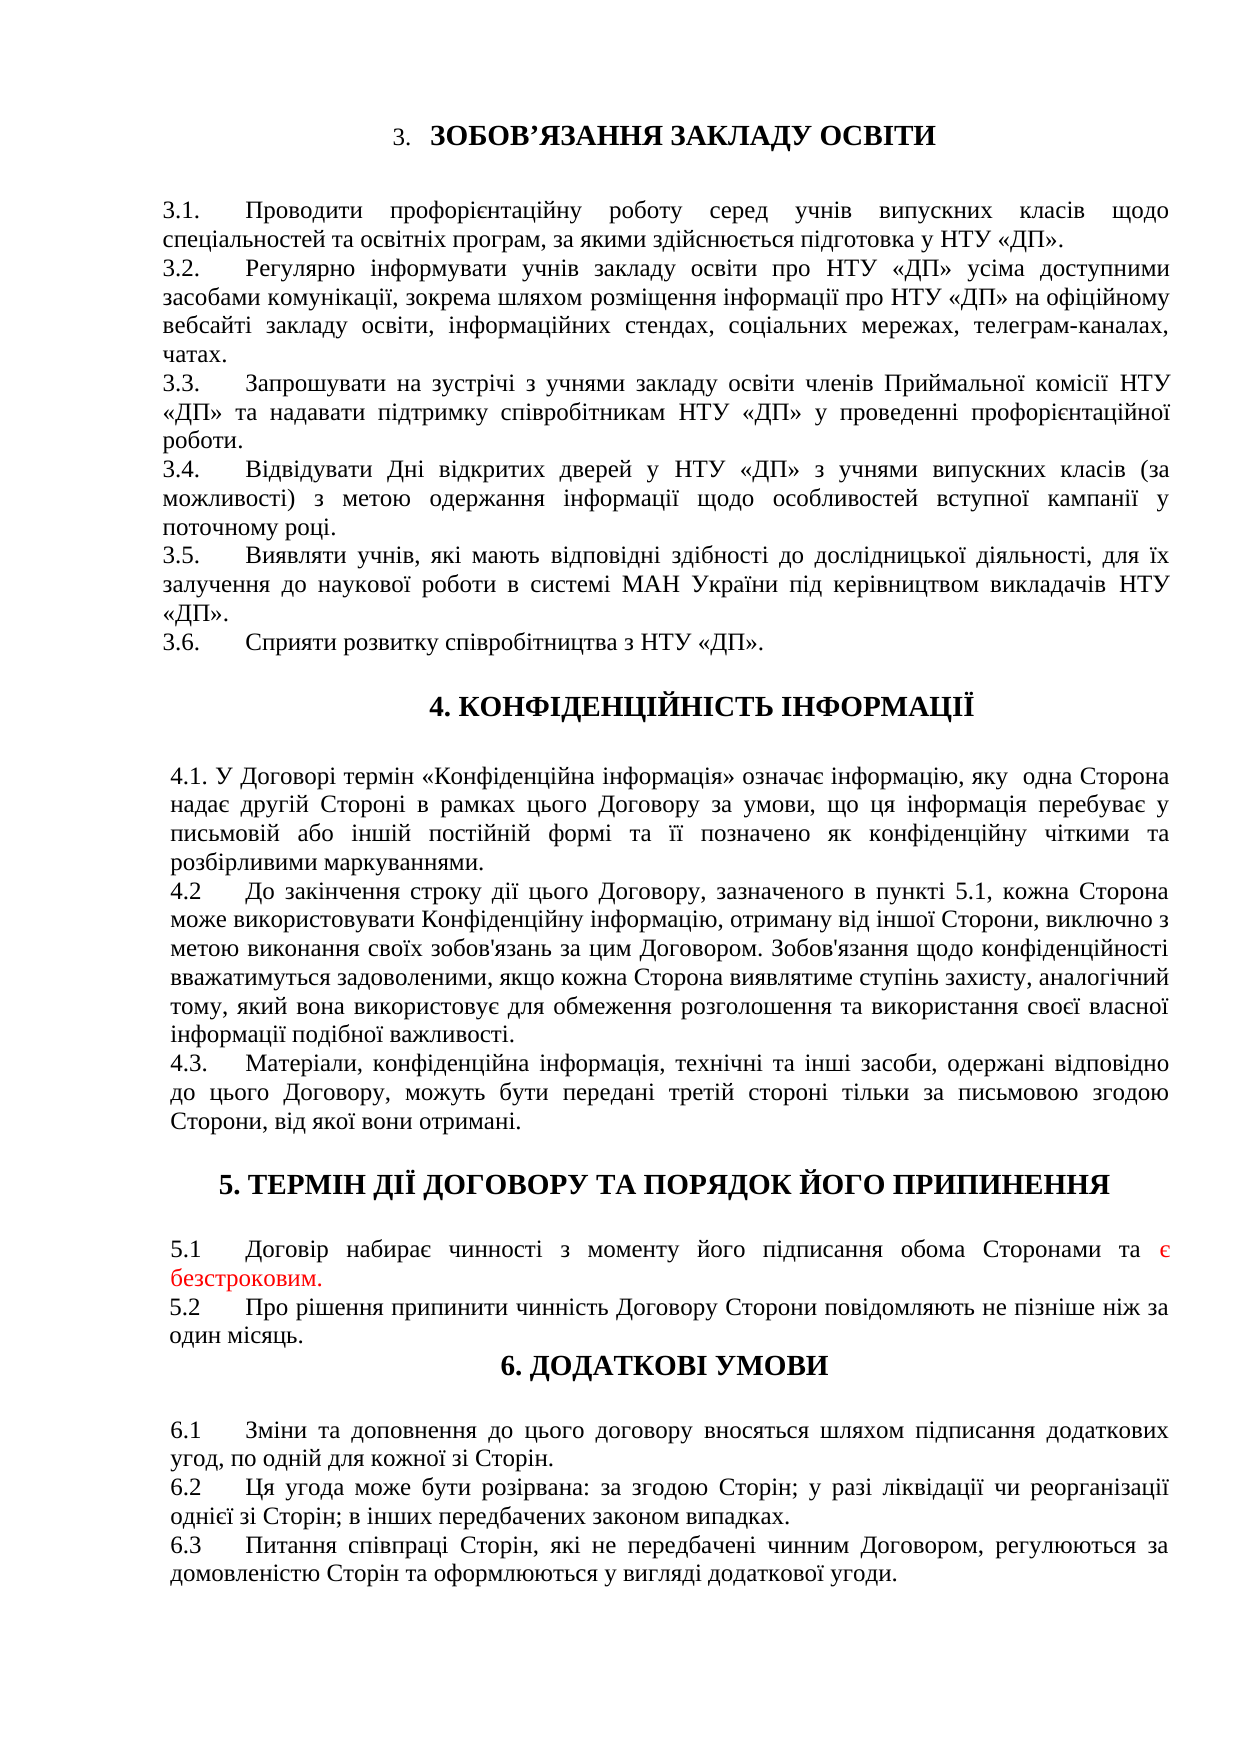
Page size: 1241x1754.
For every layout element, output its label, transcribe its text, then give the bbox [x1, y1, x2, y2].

text 4.1. У Договорі термін «Конфіденційна інформація» означає інформацію, яку одна Сторона надає другій Стороні в рамках цього Договору за умови, що ця інформація перебуває у письмовій або іншій постійній формі та її позначено як конфіденційну чіткими та розбірливими маркуваннями. [170, 761, 1170, 876]
text 4.2 До закінчення строку дії цього Договору, зазначеного в пункті 5.1, кожна Сторона може використовувати Конфіденційну інформацію, отриману від іншої Сторони, виключно з метою виконання своїх зобов'язань за цим Договором. Зобов'язання щодо конфіденційності вважатимуться задоволеними, якщо кожна Сторона виявлятиме ступінь захисту, аналогічний тому, який вона використовує для обмеження розголошення та використання своєї власної інформації подібної важливості. [170, 876, 1170, 1048]
text 5.1 Договір набирає чинності з моменту його підписання обома Сторонами та є безстроковим. [170, 1234, 1170, 1292]
list Регулярно інформувати учнів закладу освіти про НТУ «ДП» усіма доступними засобами комунікації, зокрема шляхом розміщення інформації про НТУ «ДП» на офіційному вебсайті закладу освіти, інформаційних стендах, соціальних мережах, телеграм-каналах, чатах. [162, 253, 1170, 368]
text 4.3. Матеріали, конфіденційна інформація, технічні та інші засоби, одержані відповідно до цього Договору, можуть бути передані третій стороні тільки за письмовою згодою Сторони, від якої вони отримані. [170, 1048, 1170, 1134]
list ЗОБОВ’ЯЗАННЯ ЗАКЛАДУ ОСВІТИ [148, 118, 1181, 152]
text 6.1 Зміни та доповнення до цього договору вносяться шляхом підписання додаткових угод, по одній для кожної зі Сторін. [170, 1415, 1170, 1472]
list Проводити профорієнтаційну роботу серед учнів випускних класів щодо спеціальностей та освітніх програм, за якими здійснюється підготовка у НТУ «ДП». [162, 195, 1170, 253]
text 6.3 Питання співпраці Сторін, які не передбачені чинним Договором, регулюються за домовленістю Сторін та оформлюються у вигляді додаткової угоди. [170, 1530, 1170, 1587]
text 6.2 Ця угода може бути розірвана: за згодою Сторін; у разі ліквідації чи реорганізації однієї зі Сторін; в інших передбачених законом випадках. [170, 1472, 1170, 1530]
text 5. ТЕРМІН ДІЇ ДОГОВОРУ ТА ПОРЯДОК ЙОГО ПРИПИНЕННЯ [148, 1167, 1181, 1201]
list Відвідувати Дні відкритих дверей у НТУ «ДП» з учнями випускних класів (за можливості) з метою одержання інформації щодо особливостей вступної кампанії у поточному році. [162, 454, 1170, 540]
text 6. ДОДАТКОВІ УМОВИ [148, 1349, 1181, 1382]
text 5.2 Про рішення припинити чинність Договору Сторони повідомляють не пізніше ніж за один місяць. [169, 1292, 1170, 1349]
list Виявляти учнів, які мають відповідні здібності до дослідницької діяльності, для їх залучення до наукової роботи в системі МАН України під керівництвом викладачів НТУ «ДП». [162, 540, 1170, 627]
list Сприяти розвитку співробітництва з НТУ «ДП». [162, 627, 1170, 655]
subtitle 4. КОНФІДЕНЦІЙНІСТЬ ІНФОРМАЦІЇ [223, 689, 1181, 722]
list Запрошувати на зустрічі з учнями закладу освіти членів Приймальної комісії НТУ «ДП» та надавати підтримку співробітникам НТУ «ДП» у проведенні профорієнтаційної роботи. [162, 368, 1170, 454]
